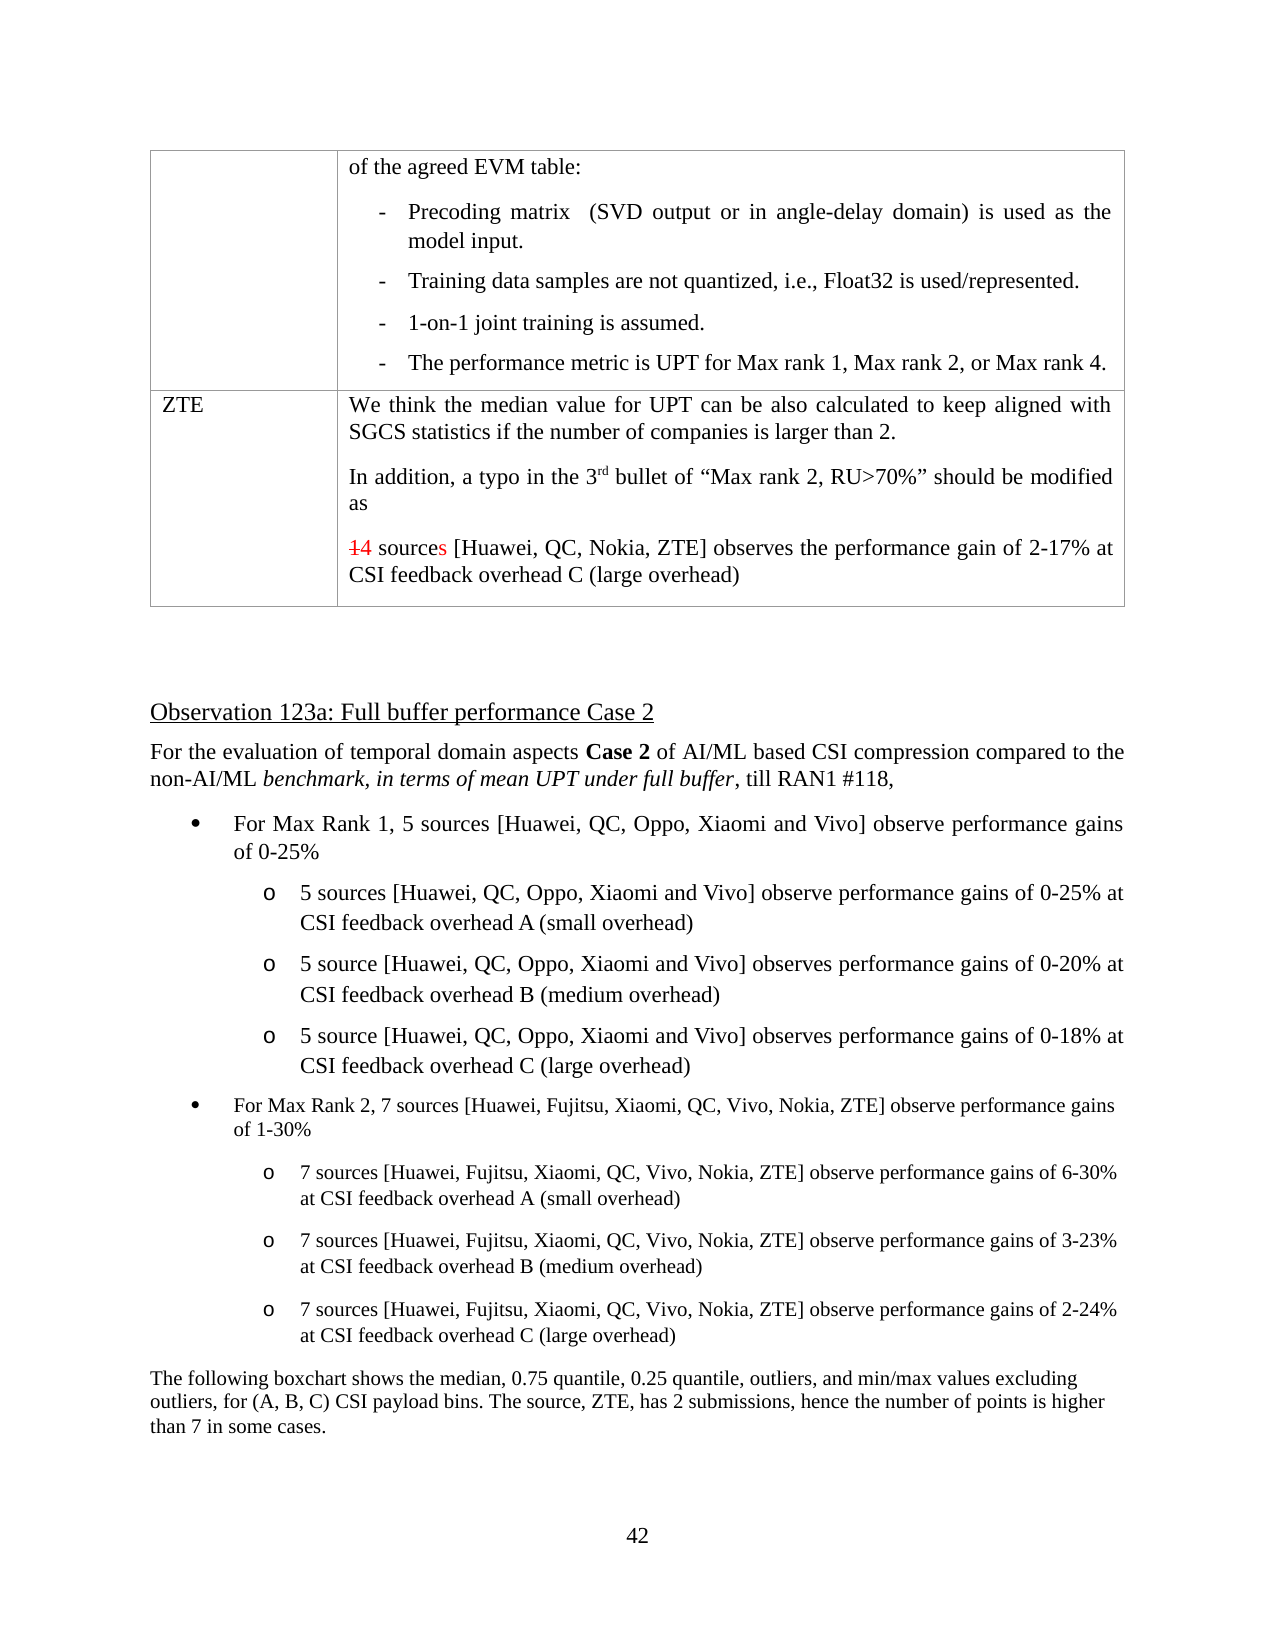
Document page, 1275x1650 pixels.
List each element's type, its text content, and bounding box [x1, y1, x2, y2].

text Observation 123a: Full buffer performance Case 2 [150, 697, 1125, 726]
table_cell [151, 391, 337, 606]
list For Max Rank 1, 5 sources [Huawei, QC, Oppo, Xiaomi and Vivo] observe performance gains of 0-25% [192, 810, 1125, 864]
text The following boxchart shows the median, 0.75 quantile, 0.25 quantile, outliers, and min/max values excluding outliers, for (A, B, C) CSI payload bins. The source, ZTE, has 2 submissions, hence the number of points is higher than 7 in some cases. [150, 1365, 1125, 1438]
list 7 sources [Huawei, Fujitsu, Xiaomi, QC, Vivo, Nokia, ZTE] observe performance gains of 2-24% at CSI feedback overhead C (large overhead) [262, 1297, 1125, 1347]
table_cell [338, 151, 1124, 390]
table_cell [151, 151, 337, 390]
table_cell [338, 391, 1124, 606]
list 7 sources [Huawei, Fujitsu, Xiaomi, QC, Vivo, Nokia, ZTE] observe performance gains of 3-23% at CSI feedback overhead B (medium overhead) [262, 1228, 1125, 1278]
list 5 source [Huawei, QC, Oppo, Xiaomi and Vivo] observes performance gains of 0-20% at CSI feedback overhead B (medium overhead) [262, 950, 1125, 1007]
text For the evaluation of temporal domain aspects Case 2 of AI/ML based CSI compression compared to the non-AI/ML benchmark, in terms of mean UPT under full buffer, till RAN1 #118, [150, 738, 1125, 791]
list For Max Rank 2, 7 sources [Huawei, Fujitsu, Xiaomi, QC, Vivo, Nokia, ZTE] observe performance gains of 1-30% [192, 1093, 1125, 1141]
list 5 sources [Huawei, QC, Oppo, Xiaomi and Vivo] observe performance gains of 0-25% at CSI feedback overhead A (small overhead) [262, 879, 1125, 936]
list 7 sources [Huawei, Fujitsu, Xiaomi, QC, Vivo, Nokia, ZTE] observe performance gains of 6-30% at CSI feedback overhead A (small overhead) [262, 1160, 1125, 1209]
list 5 source [Huawei, QC, Oppo, Xiaomi and Vivo] observes performance gains of 0-18% at CSI feedback overhead C (large overhead) [262, 1022, 1125, 1078]
